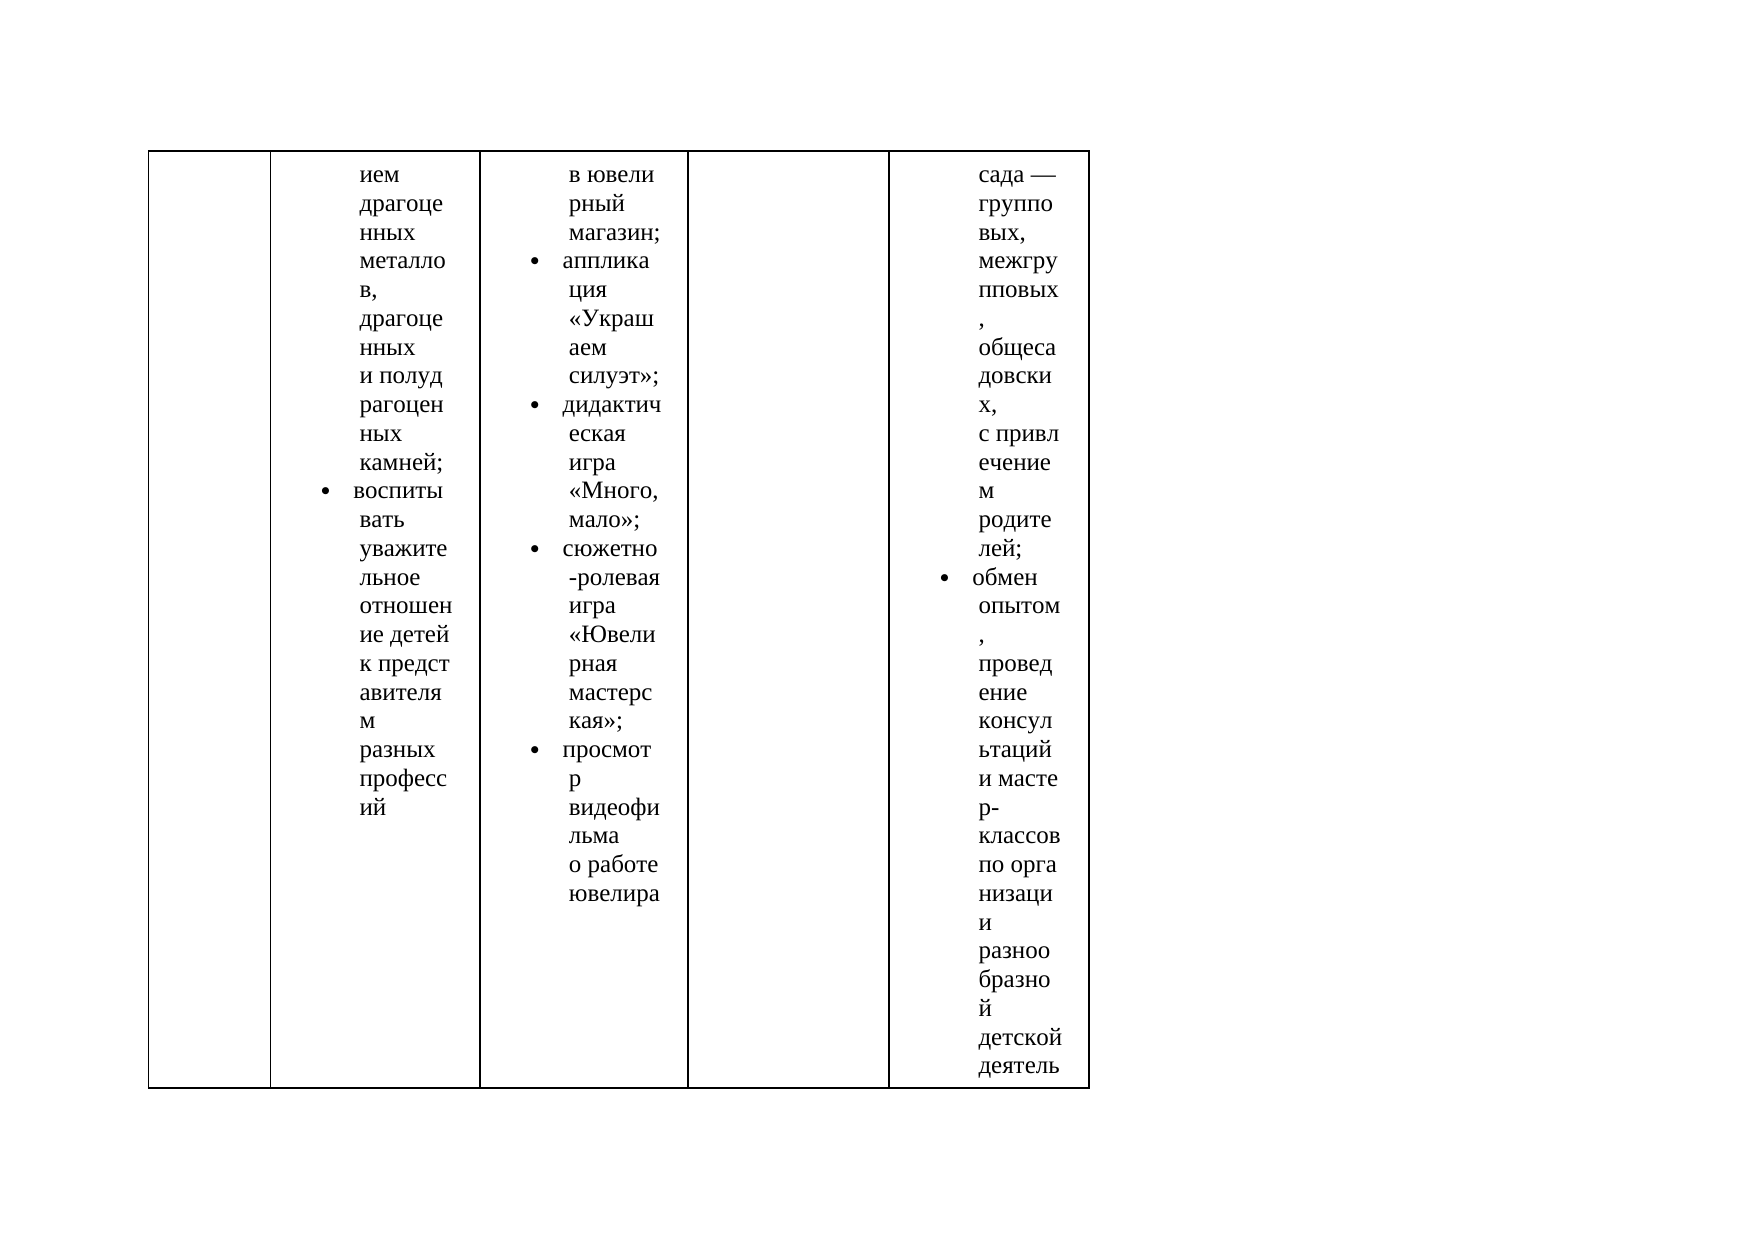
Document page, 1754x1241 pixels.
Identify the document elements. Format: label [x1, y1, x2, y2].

table_cell [890, 152, 1088, 1087]
table_cell [271, 152, 479, 1087]
table_cell [689, 152, 888, 1087]
table_cell [149, 152, 270, 1087]
table_cell [481, 152, 687, 1087]
